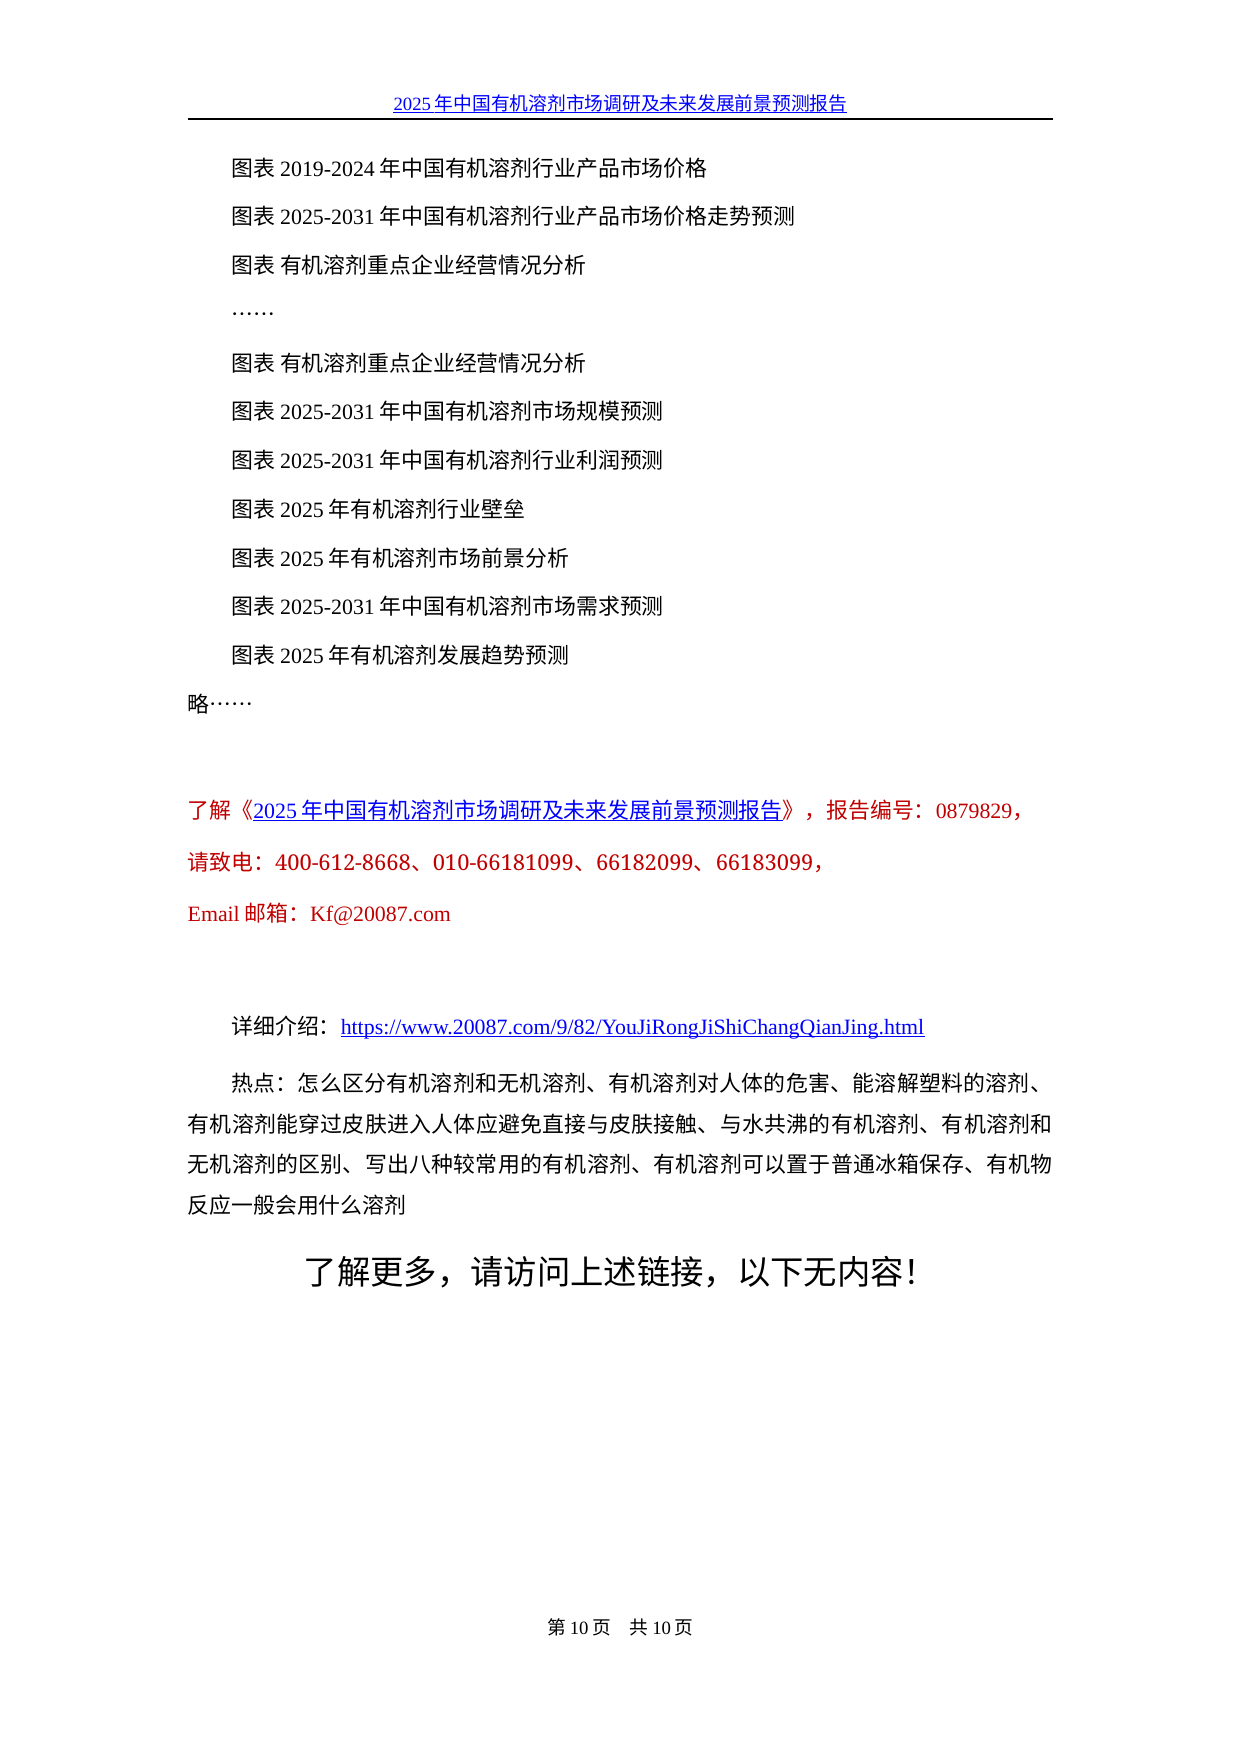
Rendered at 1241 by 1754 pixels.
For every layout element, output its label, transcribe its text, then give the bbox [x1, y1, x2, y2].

text 热点：怎么区分有机溶剂和无机溶剂、有机溶剂对人体的危害、能溶解塑料的溶剂、有机溶剂能穿过皮肤进入人体应避免直接与皮肤接触、与水共沸的有机溶剂、有机溶剂和无机溶剂的区别、写出八种较常用的有机溶剂、有机溶剂可以置于普通冰箱保存、有机物反应一般会用什么溶剂 [187, 1066, 1053, 1220]
text 详细介绍：https://www.20087.com/9/82/YouJiRongJiShiChangQianJing.html [187, 1009, 1053, 1041]
title 了解更多，请访问上述链接，以下无内容！ [187, 1237, 1053, 1302]
text 请致电：400-612-8668、010-66181099、66182099、66183099， [187, 844, 1053, 877]
text 了解《2025年中国有机溶剂市场调研及未来发展前景预测报告》，报告编号：0879829， [187, 793, 1053, 825]
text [187, 150, 1053, 719]
text Email邮箱：Kf@20087.com [187, 896, 1053, 928]
